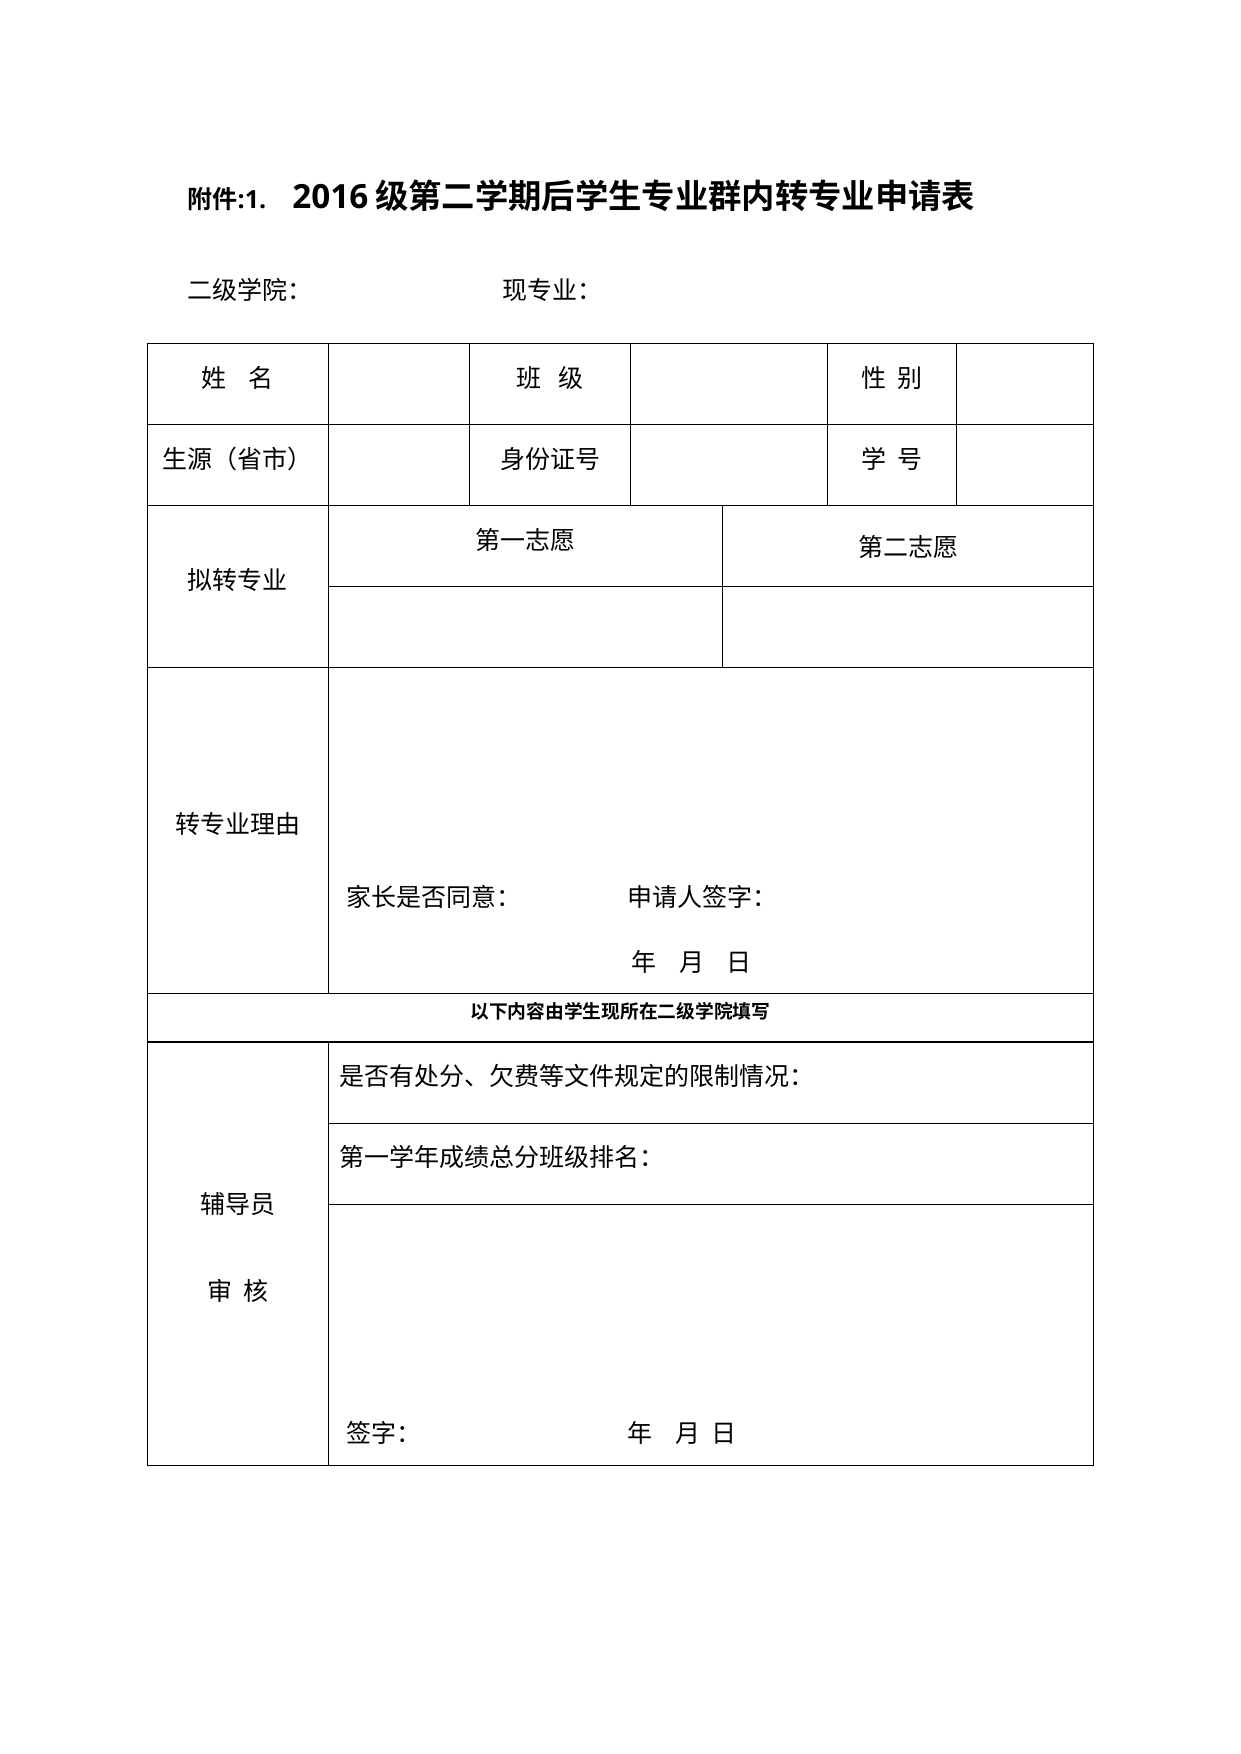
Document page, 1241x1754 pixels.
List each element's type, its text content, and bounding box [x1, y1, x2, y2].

table_cell [329, 425, 469, 505]
table_cell [631, 425, 827, 505]
table_cell 第一学年成绩总分班级排名： [329, 1124, 1093, 1203]
table_cell 第二志愿 [723, 506, 1093, 586]
table_cell 家长是否同意： 申请人签字： 年 月 日 [329, 668, 1093, 993]
table_header [957, 344, 1093, 424]
table_cell 生源（省市） [148, 425, 328, 505]
table_cell [957, 425, 1093, 505]
table_cell 拟转专业 [148, 506, 328, 667]
text 附件:1. 2016级第二学期后学生专业群内转专业申请表 [187, 162, 1053, 227]
table_header [329, 344, 469, 424]
table_header 性 别 [828, 344, 956, 424]
table_cell 身份证号 [470, 425, 630, 505]
table_header 姓 名 [148, 344, 328, 424]
table_cell 转专业理由 [148, 668, 328, 993]
table_cell 辅导员 审 核 [148, 1043, 328, 1464]
table_cell 第一志愿 [329, 506, 722, 586]
table_cell 是否有处分、欠费等文件规定的限制情况： [329, 1043, 1093, 1122]
table_cell [723, 587, 1093, 667]
table_cell 学 号 [828, 425, 956, 505]
table_header 班 级 [470, 344, 630, 424]
text 二级学院： 现专业： [187, 256, 1053, 321]
table_cell [329, 587, 722, 667]
table_header [631, 344, 827, 424]
table_cell 签字： 年 月 日 [329, 1205, 1093, 1464]
table_cell 以下内容由学生现所在二级学院填写 [148, 994, 1093, 1041]
